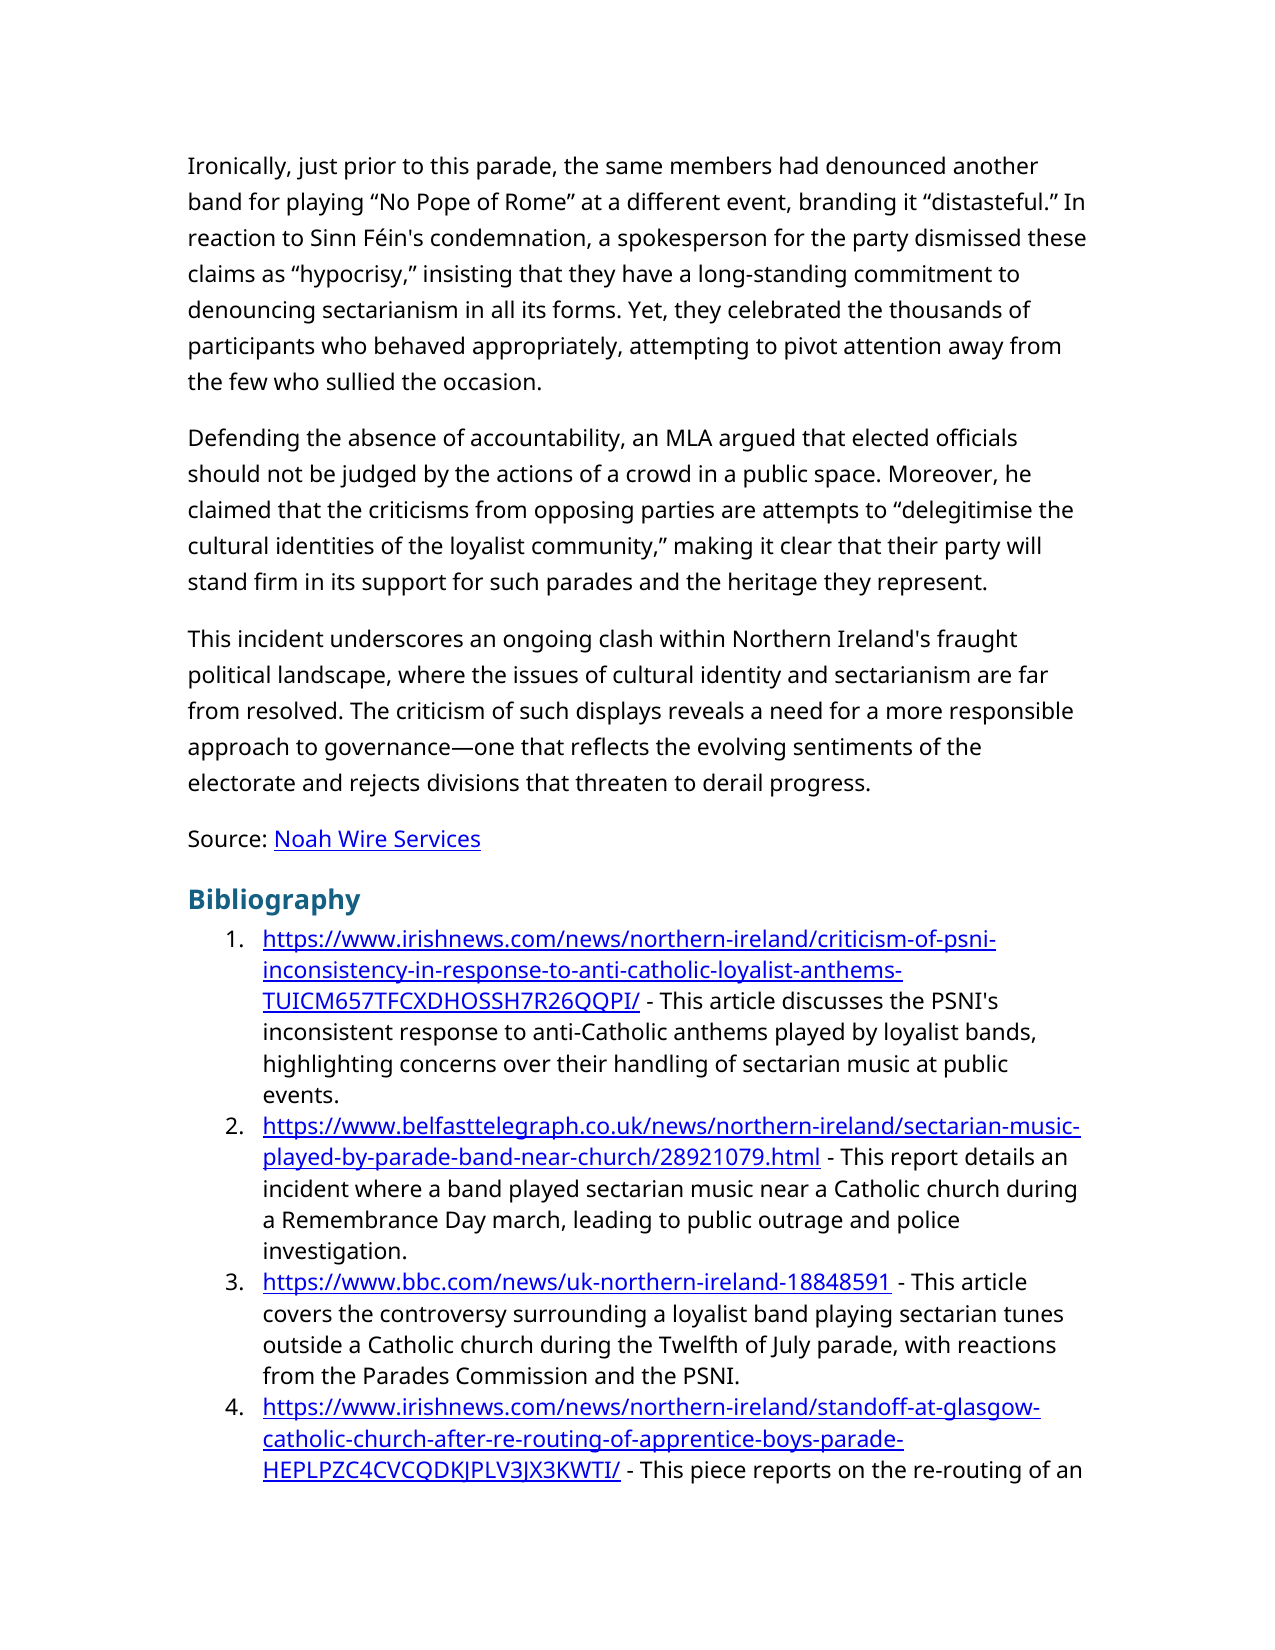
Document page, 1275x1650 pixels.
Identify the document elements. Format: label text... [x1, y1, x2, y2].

list https://www.irishnews.com/news/northern-ireland/criticism-of-psni-inconsistency-in-response-to-anti-catholic-loyalist-anthems-TUICM657TFCXDHOSSH7R26QQPI/ - This article discusses the PSNI's inconsistent response to anti-Catholic anthems played by loyalist bands, highlighting concerns over their handling of sectarian music at public events. [225, 923, 1087, 1110]
text Ironically, just prior to this parade, the same members had denounced another band for playing “No Pope of Rome” at a different event, branding it “distasteful.” In reaction to Sinn Féin's condemnation, a spokesperson for the party dismissed these claims as “hypocrisy,” insisting that they have a long-standing commitment to denouncing sectarianism in all its forms. Yet, they celebrated the thousands of participants who behaved appropriately, attempting to pivot attention away from the few who sullied the occasion. [187, 150, 1087, 397]
text Source: Noah Wire Services [187, 823, 1087, 855]
text This incident underscores an ongoing clash within Northern Ireland's fraught political landscape, where the issues of cultural identity and sectarianism are far from resolved. The criticism of such displays reveals a need for a more responsible approach to governance—one that reflects the evolving sentiments of the electorate and rejects divisions that threaten to derail progress. [187, 623, 1087, 798]
text Defending the absence of accountability, an MLA argued that elected officials should not be judged by the actions of a crowd in a public space. Moreover, he claimed that the criticisms from opposing parties are attempts to “delegitimise the cultural identities of the loyalist community,” making it clear that their party will stand firm in its support for such parades and the heritage they represent. [187, 422, 1087, 597]
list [225, 1391, 1087, 1485]
list https://www.belfasttelegraph.co.uk/news/northern-ireland/sectarian-music-played-by-parade-band-near-church/28921079.html - This report details an incident where a band played sectarian music near a Catholic church during a Remembrance Day march, leading to public outrage and police investigation. [225, 1110, 1087, 1266]
subtitle Bibliography [187, 880, 1087, 917]
list https://www.bbc.com/news/uk-northern-ireland-18848591 - This article covers the controversy surrounding a loyalist band playing sectarian tunes outside a Catholic church during the Twelfth of July parade, with reactions from the Parades Commission and the PSNI. [225, 1266, 1087, 1391]
